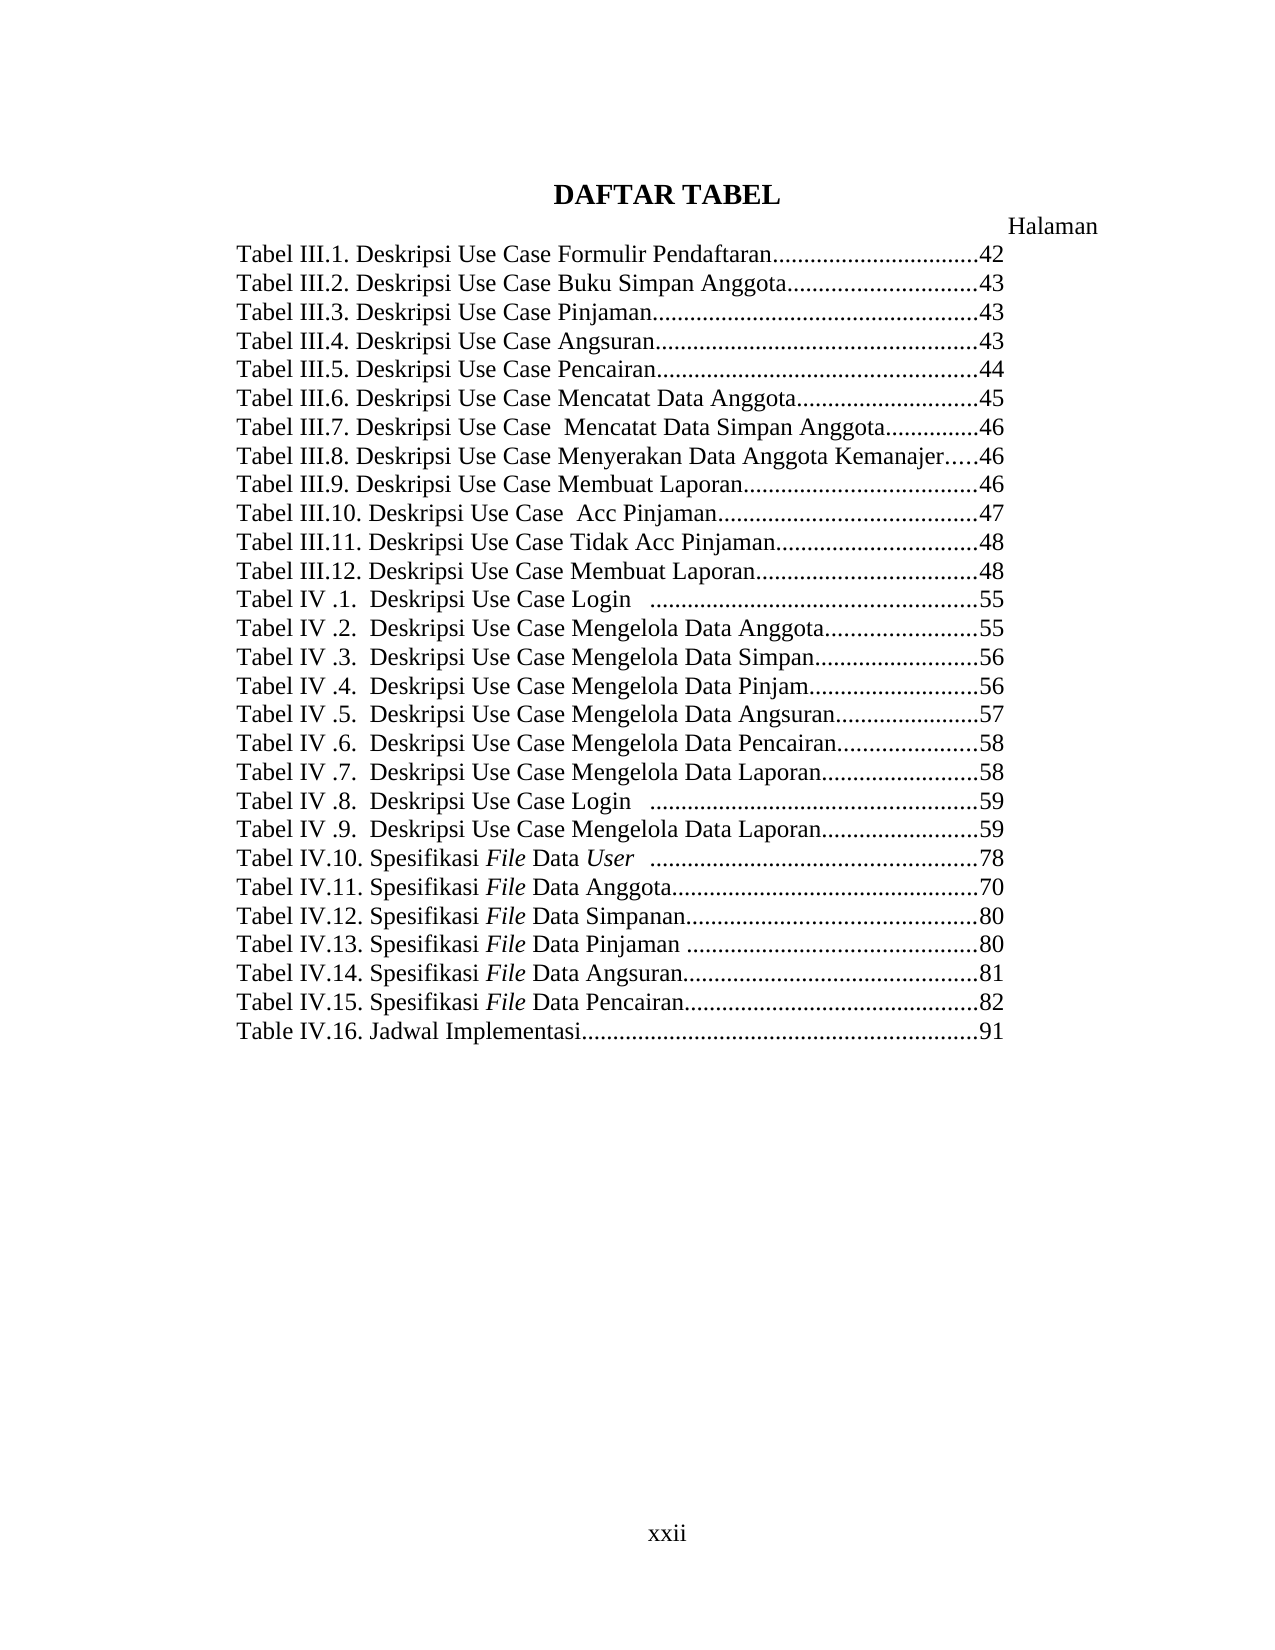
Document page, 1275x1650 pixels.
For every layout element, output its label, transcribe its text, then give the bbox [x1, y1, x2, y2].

text DAFTAR TABEL [236, 177, 1098, 211]
text Tabel III.4. Deskripsi Use Case Angsuran 43 [236, 326, 1098, 354]
text Tabel IV .8. Deskripsi Use Case Login 59 [236, 786, 1098, 814]
text Halaman [236, 211, 1098, 239]
text Tabel IV .6. Deskripsi Use Case Mengelola Data Pencairan 58 [236, 728, 1098, 757]
text Tabel IV.13. Spesifikasi File Data Pinjaman 80 [236, 929, 1098, 958]
text Tabel III.3. Deskripsi Use Case Pinjaman 43 [236, 297, 1098, 326]
text Tabel IV.10. Spesifikasi File Data User 78 [236, 843, 1098, 872]
text Tabel III.1. Deskripsi Use Case Formulir Pendaftaran 42 [236, 239, 1098, 268]
text Tabel IV .7. Deskripsi Use Case Mengelola Data Laporan 58 [236, 757, 1098, 786]
text Tabel IV .3. Deskripsi Use Case Mengelola Data Simpan 56 [236, 642, 1098, 671]
text Tabel IV .2. Deskripsi Use Case Mengelola Data Anggota 55 [236, 613, 1098, 642]
text Tabel IV.12. Spesifikasi File Data Simpanan 80 [236, 901, 1098, 929]
text Tabel IV .1. Deskripsi Use Case Login 55 [236, 584, 1098, 613]
text Tabel IV .4. Deskripsi Use Case Mengelola Data Pinjam 56 [236, 671, 1098, 699]
text Tabel III.8. Deskripsi Use Case Menyerakan Data Anggota Kemanajer 46 [236, 441, 1098, 469]
text Tabel IV.11. Spesifikasi File Data Anggota 70 [236, 872, 1098, 901]
text Tabel III.2. Deskripsi Use Case Buku Simpan Anggota 43 [236, 268, 1098, 297]
text Tabel III.11. Deskripsi Use Case Tidak Acc Pinjaman 48 [236, 527, 1098, 556]
text Table IV.16. Jadwal Implementasi 91 [236, 1016, 1098, 1044]
text Tabel IV .9. Deskripsi Use Case Mengelola Data Laporan 59 [236, 814, 1098, 843]
text Tabel IV.15. Spesifikasi File Data Pencairan 82 [236, 987, 1098, 1016]
text Tabel III.9. Deskripsi Use Case Membuat Laporan 46 [236, 469, 1098, 498]
text Tabel III.6. Deskripsi Use Case Mencatat Data Anggota 45 [236, 383, 1098, 412]
text Tabel IV.14. Spesifikasi File Data Angsuran 81 [236, 958, 1098, 987]
text Tabel III.5. Deskripsi Use Case Pencairan 44 [236, 354, 1098, 383]
text Tabel III.7. Deskripsi Use Case Mencatat Data Simpan Anggota 46 [236, 412, 1098, 441]
text Tabel III.12. Deskripsi Use Case Membuat Laporan 48 [236, 556, 1098, 584]
text Tabel IV .5. Deskripsi Use Case Mengelola Data Angsuran 57 [236, 699, 1098, 728]
text Tabel III.10. Deskripsi Use Case Acc Pinjaman 47 [236, 498, 1098, 527]
